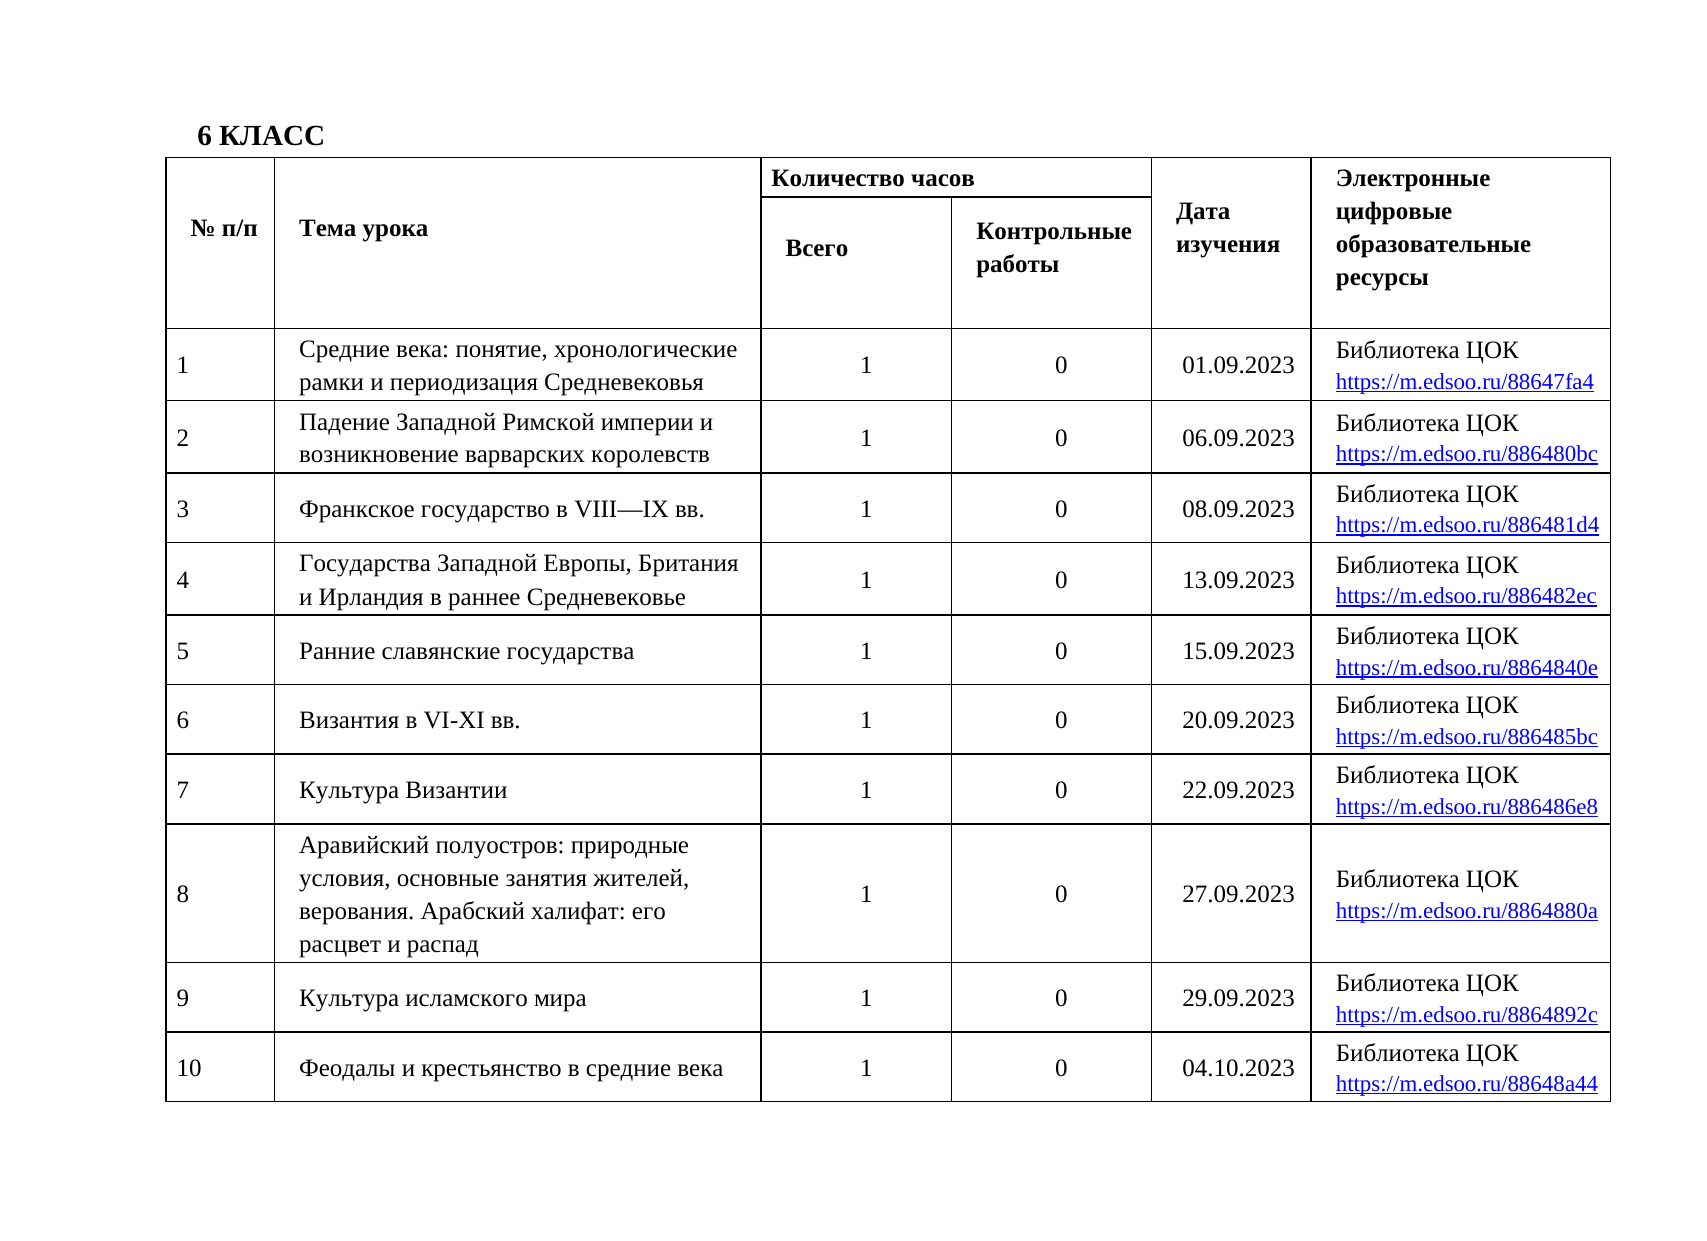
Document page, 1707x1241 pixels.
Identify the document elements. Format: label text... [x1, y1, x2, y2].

table_cell 1 [167, 329, 274, 400]
table_header № п/п [167, 158, 274, 327]
table_cell Культура исламского мира [275, 963, 760, 1031]
table_cell Средние века: понятие, хронологические рамки и периодизация Средневековья [275, 329, 760, 400]
table_cell Византия в VI-XI вв. [275, 685, 760, 753]
table_cell Библиотека ЦОК https://m.edsoo.ru/886486e8 [1312, 755, 1610, 823]
table_cell 1 [762, 963, 951, 1031]
table_cell 7 [167, 755, 274, 823]
table_cell 04.10.2023 [1152, 1033, 1310, 1101]
table_cell Библиотека ЦОК https://m.edsoo.ru/886481d4 [1312, 474, 1610, 542]
table_cell 0 [952, 616, 1151, 684]
table_cell Государства Западной Европы, Британия и Ирландия в раннее Средневековье [275, 543, 760, 614]
table_cell 15.09.2023 [1152, 616, 1310, 684]
table_cell 5 [167, 616, 274, 684]
table_cell 1 [762, 401, 951, 472]
table_cell 1 [762, 755, 951, 823]
table_cell 3 [167, 474, 274, 542]
table_cell Библиотека ЦОК https://m.edsoo.ru/8864840e [1312, 616, 1610, 684]
table_cell 01.09.2023 [1152, 329, 1310, 400]
table_header Электронные цифровые образовательные ресурсы [1312, 158, 1610, 327]
table_cell 22.09.2023 [1152, 755, 1310, 823]
table_cell Франкское государство в VIII—IX вв. [275, 474, 760, 542]
table_cell 13.09.2023 [1152, 543, 1310, 614]
table_cell 20.09.2023 [1152, 685, 1310, 753]
table_cell Контрольные работы [952, 198, 1151, 327]
text 6 КЛАСС [190, 118, 1618, 152]
table_cell 0 [952, 474, 1151, 542]
table_cell Библиотека ЦОК https://m.edsoo.ru/88647fa4 [1312, 329, 1610, 400]
table_cell 0 [952, 963, 1151, 1031]
table_cell 0 [952, 825, 1151, 961]
table_cell 9 [167, 963, 274, 1031]
table_cell 1 [762, 685, 951, 753]
table_cell 06.09.2023 [1152, 401, 1310, 472]
table_cell 2 [167, 401, 274, 472]
table_cell 1 [762, 825, 951, 961]
table_cell Ранние славянские государства [275, 616, 760, 684]
table_cell Библиотека ЦОК https://m.edsoo.ru/886485bc [1312, 685, 1610, 753]
table_cell 1 [762, 329, 951, 400]
table_cell Библиотека ЦОК https://m.edsoo.ru/88648a44 [1312, 1033, 1610, 1101]
table_cell 08.09.2023 [1152, 474, 1310, 542]
table_cell 6 [167, 685, 274, 753]
table_cell 1 [762, 474, 951, 542]
table_cell 4 [167, 543, 274, 614]
table_cell Аравийский полуостров: природные условия, основные занятия жителей, верования. Арабский халифат: его расцвет и распад [275, 825, 760, 961]
table_cell 0 [952, 685, 1151, 753]
table_cell 27.09.2023 [1152, 825, 1310, 961]
table_cell Библиотека ЦОК https://m.edsoo.ru/886482ec [1312, 543, 1610, 614]
table_cell Культура Византии [275, 755, 760, 823]
table_header Дата изучения [1152, 158, 1310, 327]
table_cell 8 [167, 825, 274, 961]
table_cell 0 [952, 329, 1151, 400]
table_cell Феодалы и крестьянство в средние века [275, 1033, 760, 1101]
table_header Количество часов [762, 158, 1151, 196]
table_cell Библиотека ЦОК https://m.edsoo.ru/8864880a [1312, 825, 1610, 961]
table_cell 10 [167, 1033, 274, 1101]
table_cell 1 [762, 616, 951, 684]
table_cell Всего [762, 198, 951, 327]
table_cell 0 [952, 401, 1151, 472]
table_cell 0 [952, 1033, 1151, 1101]
table_cell 29.09.2023 [1152, 963, 1310, 1031]
table_cell Библиотека ЦОК https://m.edsoo.ru/8864892c [1312, 963, 1610, 1031]
table_header Тема урока [275, 158, 760, 327]
table_cell 0 [952, 543, 1151, 614]
table_cell 1 [762, 1033, 951, 1101]
table_cell Падение Западной Римской империи и возникновение варварских королевств [275, 401, 760, 472]
table_cell 0 [952, 755, 1151, 823]
table_cell 1 [762, 543, 951, 614]
table_cell Библиотека ЦОК https://m.edsoo.ru/886480bc [1312, 401, 1610, 472]
